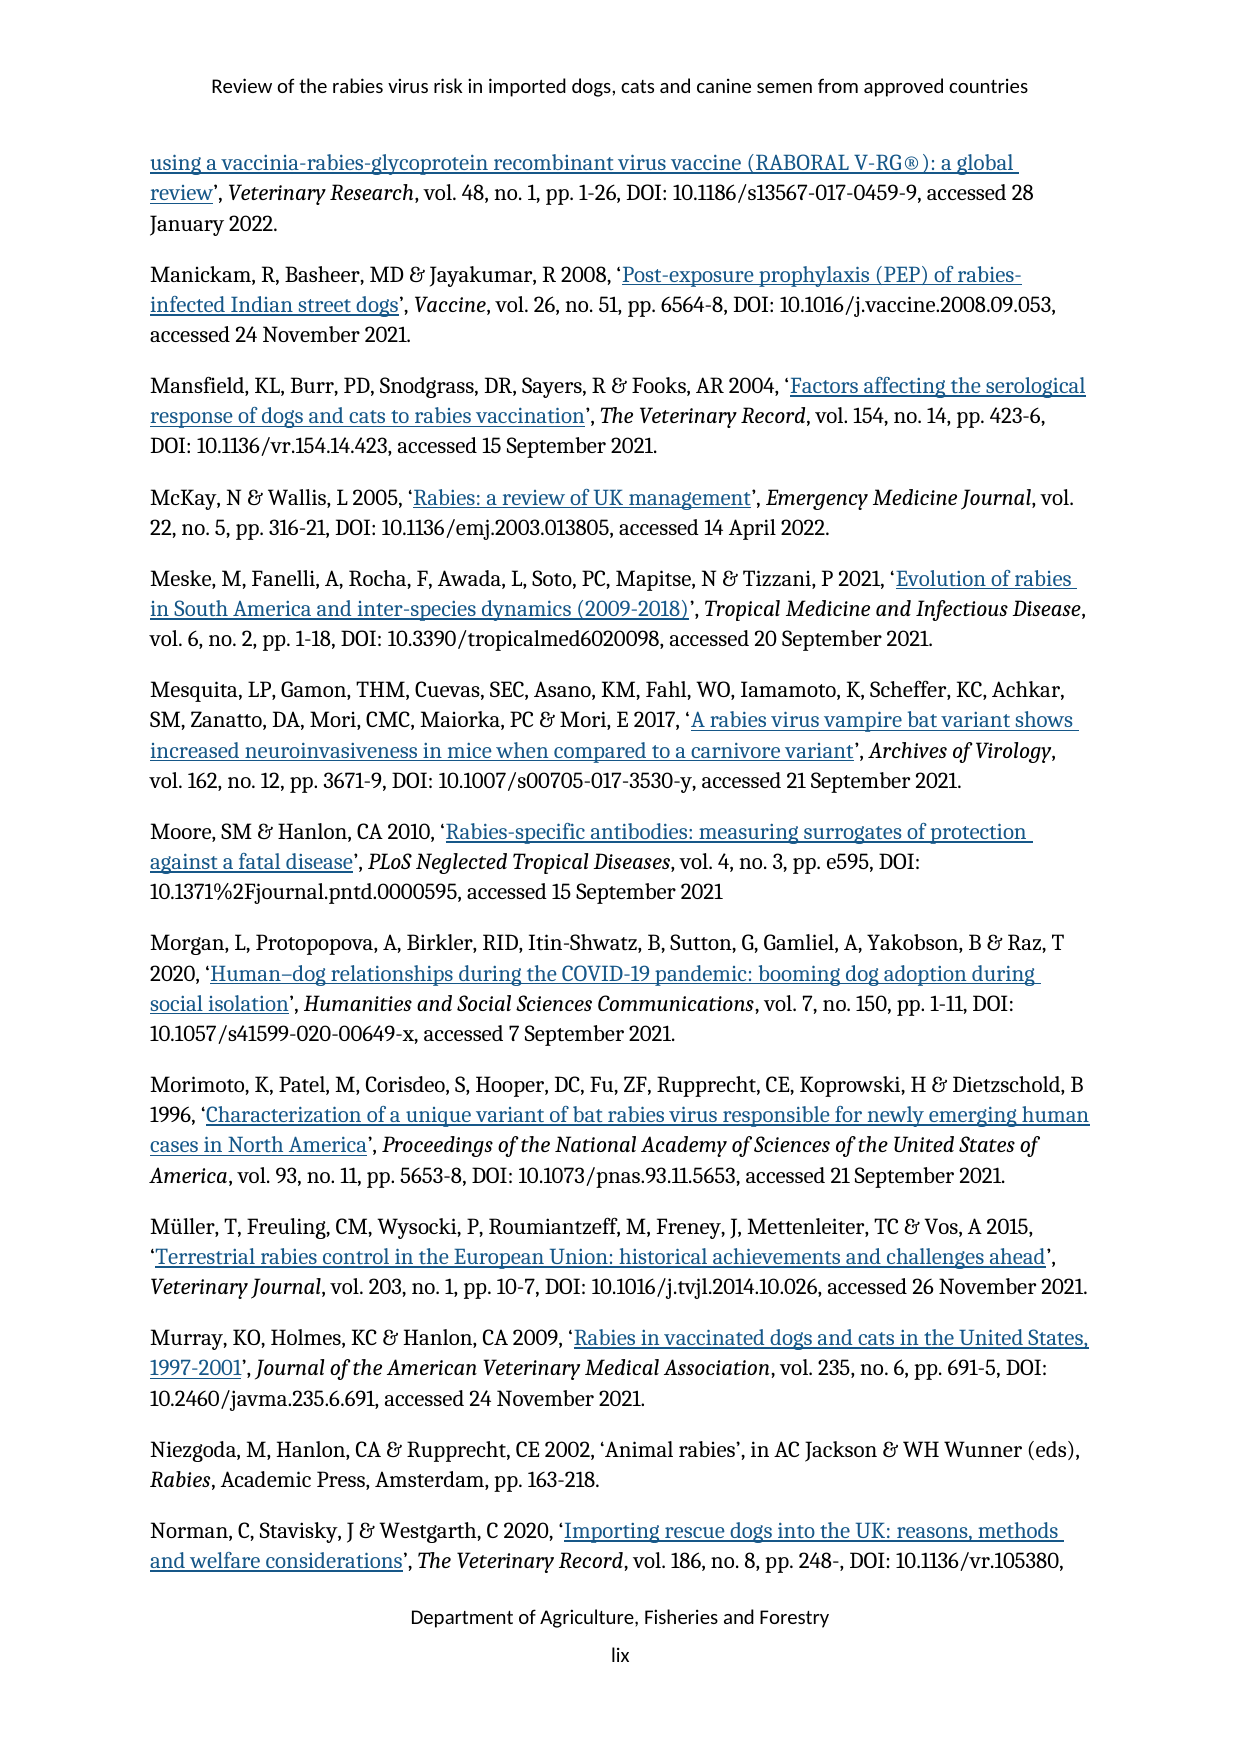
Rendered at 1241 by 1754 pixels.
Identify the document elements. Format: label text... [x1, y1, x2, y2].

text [150, 150, 1090, 237]
text Mansfield, KL, Burr, PD, Snodgrass, DR, Sayers, R & Fooks, AR 2004, ‘Factors affecting the serological response of dogs and cats to rabies vaccination’, The Veterinary Record, vol. 154, no. 14, pp. 423-6, DOI: 10.1136/vr.154.14.423, accessed 15 September 2021. [150, 373, 1090, 460]
text Morimoto, K, Patel, M, Corisdeo, S, Hooper, DC, Fu, ZF, Rupprecht, CE, Koprowski, H & Dietzschold, B 1996, ‘Characterization of a unique variant of bat rabies virus responsible for newly emerging human cases in North America’, Proceedings of the National Academy of Sciences of the United States of America, vol. 93, no. 11, pp. 5653-8, DOI: 10.1073/pnas.93.11.5653, accessed 21 September 2021. [150, 1072, 1090, 1189]
text Morgan, L, Protopopova, A, Birkler, RID, Itin-Shwatz, B, Sutton, G, Gamliel, A, Yakobson, B & Raz, T 2020, ‘Human–dog relationships during the COVID-19 pandemic: booming dog adoption during social isolation’, Humanities and Social Sciences Communications, vol. 7, no. 150, pp. 1-11, DOI: 10.1057/s41599-020-00649-x, accessed 7 September 2021. [150, 930, 1090, 1047]
text Murray, KO, Holmes, KC & Hanlon, CA 2009, ‘Rabies in vaccinated dogs and cats in the United States, 1997-2001’, Journal of the American Veterinary Medical Association, vol. 235, no. 6, pp. 691-5, DOI: 10.2460/javma.235.6.691, accessed 24 November 2021. [150, 1325, 1090, 1412]
text Niezgoda, M, Hanlon, CA & Rupprecht, CE 2002, ‘Animal rabies’, in AC Jackson & WH Wunner (eds), Rabies, Academic Press, Amsterdam, pp. 163-218. [150, 1436, 1090, 1493]
text Moore, SM & Hanlon, CA 2010, ‘Rabies-specific antibodies: measuring surrogates of protection against a fatal disease’, PLoS Neglected Tropical Diseases, vol. 4, no. 3, pp. e595, DOI: 10.1371%2Fjournal.pntd.0000595, accessed 15 September 2021 [150, 819, 1090, 906]
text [150, 1518, 1090, 1574]
text Manickam, R, Basheer, MD & Jayakumar, R 2008, ‘Post-exposure prophylaxis (PEP) of rabies-infected Indian street dogs’, Vaccine, vol. 26, no. 51, pp. 6564-8, DOI: 10.1016/j.vaccine.2008.09.053, accessed 24 November 2021. [150, 261, 1090, 348]
text Mesquita, LP, Gamon, THM, Cuevas, SEC, Asano, KM, Fahl, WO, Iamamoto, K, Scheffer, KC, Achkar, SM, Zanatto, DA, Mori, CMC, Maiorka, PC & Mori, E 2017, ‘A rabies virus vampire bat variant shows increased neuroinvasiveness in mice when compared to a carnivore variant’, Archives of Virology, vol. 162, no. 12, pp. 3671-9, DOI: 10.1007/s00705-017-3530-y, accessed 21 September 2021. [150, 677, 1090, 794]
text McKay, N & Wallis, L 2005, ‘Rabies: a review of UK management’, Emergency Medicine Journal, vol. 22, no. 5, pp. 316-21, DOI: 10.1136/emj.2003.013805, accessed 14 April 2022. [150, 484, 1090, 541]
text Müller, T, Freuling, CM, Wysocki, P, Roumiantzeff, M, Freney, J, Mettenleiter, TC & Vos, A 2015, ‘Terrestrial rabies control in the European Union: historical achievements and challenges ahead’, Veterinary Journal, vol. 203, no. 1, pp. 10-7, DOI: 10.1016/j.tvjl.2014.10.026, accessed 26 November 2021. [150, 1213, 1090, 1300]
text Meske, M, Fanelli, A, Rocha, F, Awada, L, Soto, PC, Mapitse, N & Tizzani, P 2021, ‘Evolution of rabies in South America and inter-species dynamics (2009-2018)’, Tropical Medicine and Infectious Disease, vol. 6, no. 2, pp. 1-18, DOI: 10.3390/tropicalmed6020098, accessed 20 September 2021. [150, 566, 1090, 652]
